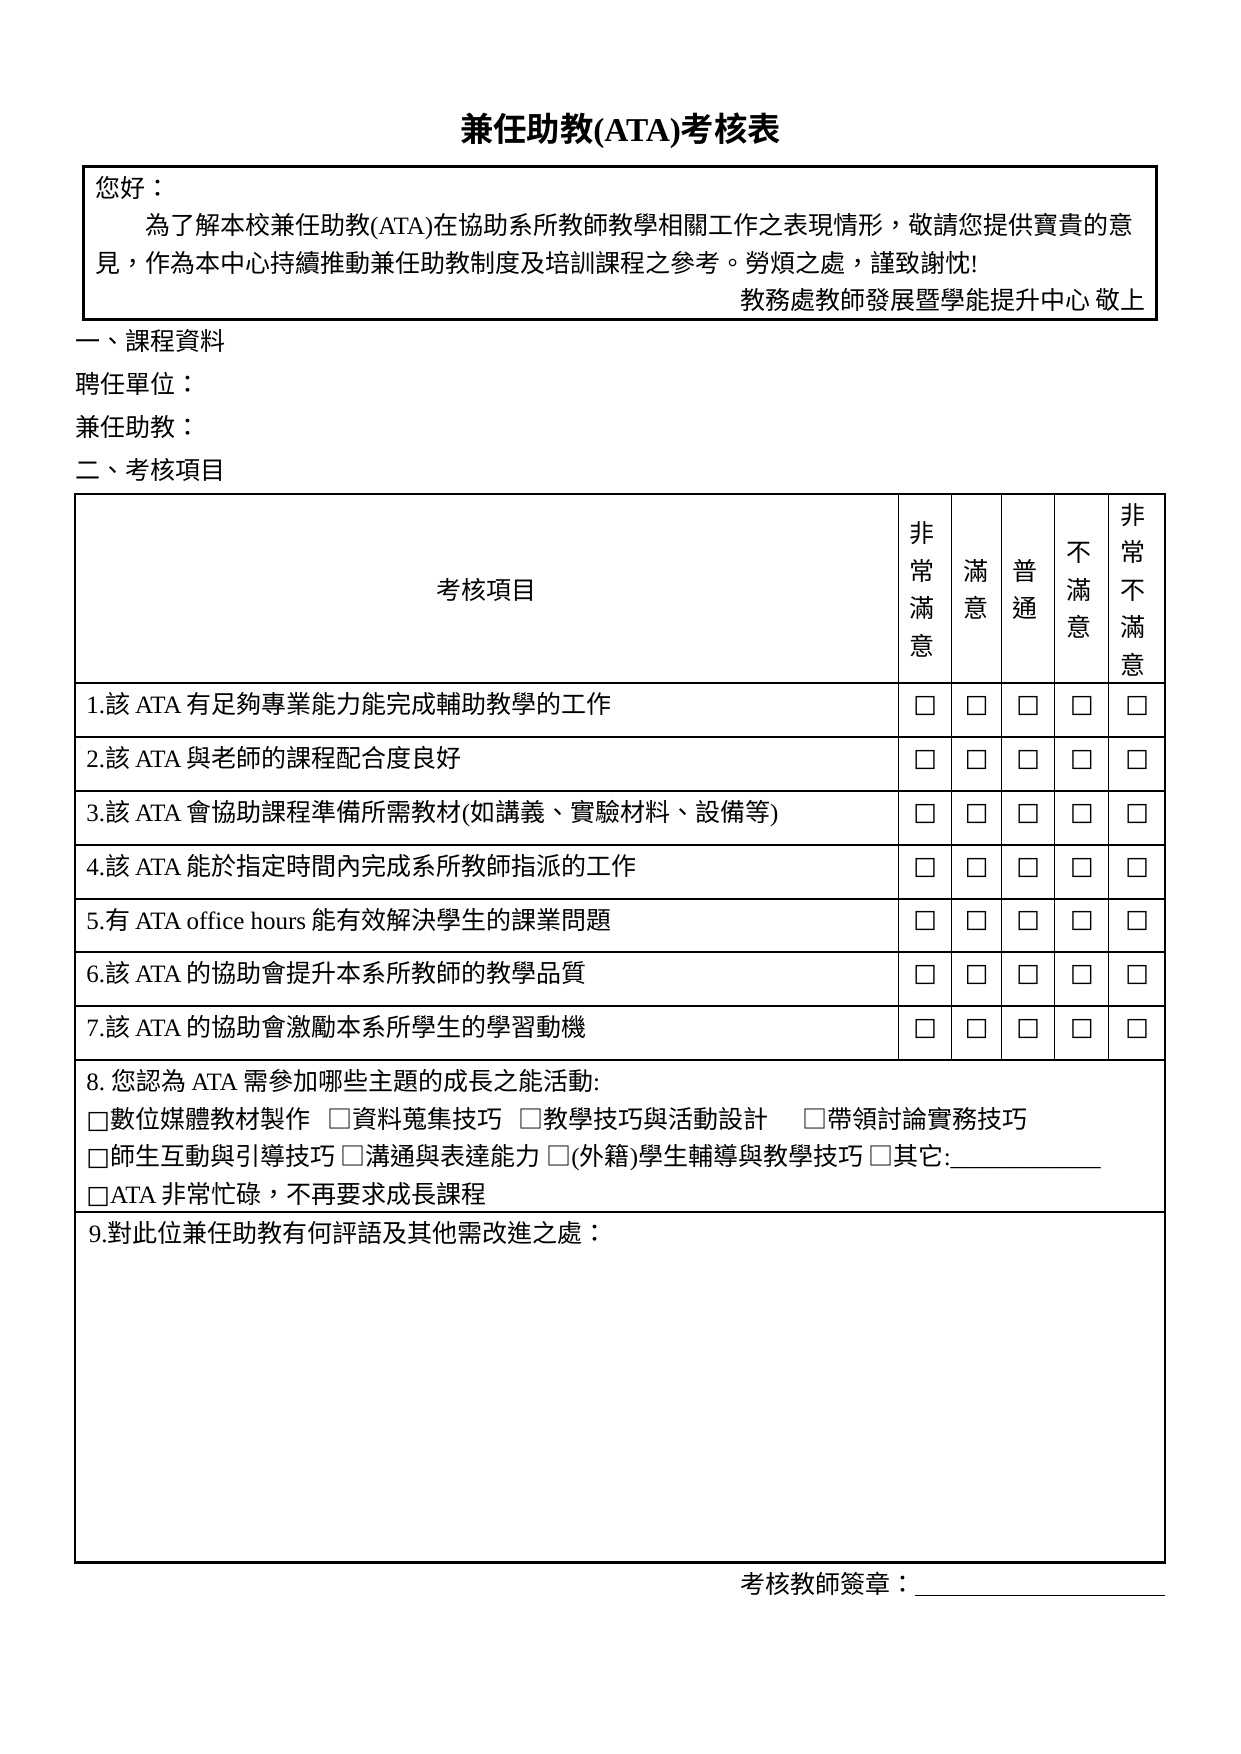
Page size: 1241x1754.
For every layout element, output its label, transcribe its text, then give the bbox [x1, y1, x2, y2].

table_cell □ [1002, 738, 1054, 790]
table_cell □ [1055, 846, 1108, 897]
text 一、課程資料 [75, 321, 1165, 358]
text 考核教師簽章：＿＿＿＿＿＿＿＿＿＿ [75, 1564, 1165, 1601]
table_header 不滿意 [1055, 495, 1108, 682]
table_cell □ [899, 846, 951, 897]
table_cell 5.有ATA office hours能有效解決學生的課業問題 [76, 900, 898, 951]
table_cell □ [1109, 1007, 1164, 1059]
table_cell □ [1109, 792, 1164, 843]
table_cell □ [1109, 900, 1164, 951]
table_cell □ [952, 1007, 1001, 1059]
table_cell □ [899, 900, 951, 951]
table_cell □ [1055, 900, 1108, 951]
table_cell □ [899, 1007, 951, 1059]
table_cell □ [899, 738, 951, 790]
table_cell □ [899, 792, 951, 843]
table_header 非常滿意 [899, 495, 951, 682]
table_cell □ [1109, 953, 1164, 1005]
table_cell □ [1002, 953, 1054, 1005]
table_cell 1.該ATA有足夠專業能力能完成輔助教學的工作 [76, 684, 898, 736]
table_cell 4.該ATA能於指定時間內完成系所教師指派的工作 [76, 846, 898, 897]
table_cell □ [1002, 1007, 1054, 1059]
text 兼任助教(ATA)考核表 [75, 89, 1165, 164]
table_header 您好： 為了解本校兼任助教(ATA)在協助系所教師教學相關工作之表現情形，敬請您提供寶貴的意見，作為本中心持續推動兼任助教制度及培訓課程之參考。勞煩之處，謹致謝忱! 教務處教師發展暨學能提升中心 敬上 [85, 168, 1155, 318]
table_cell □ [952, 900, 1001, 951]
table_cell □ [1002, 846, 1054, 897]
table_cell □ [952, 846, 1001, 897]
table_cell □ [1002, 792, 1054, 843]
table_cell □ [1109, 738, 1164, 790]
table_cell □ [899, 684, 951, 736]
table_cell 6.該ATA的協助會提升本系所教師的教學品質 [76, 953, 898, 1005]
table_cell □ [952, 792, 1001, 843]
text 聘任單位： [75, 364, 1165, 401]
table_cell □ [1055, 1007, 1108, 1059]
table_cell 9.對此位兼任助教有何評語及其他需改進之處： [76, 1213, 1164, 1561]
text 二、考核項目 [75, 449, 1165, 487]
table_header 普通 [1002, 495, 1054, 682]
table_cell □ [1002, 900, 1054, 951]
table_cell □ [1109, 684, 1164, 736]
table_cell 3.該ATA會協助課程準備所需教材(如講義、實驗材料、設備等) [76, 792, 898, 843]
table_cell □ [952, 738, 1001, 790]
table_cell □ [1055, 953, 1108, 1005]
table_cell □ [1055, 684, 1108, 736]
table_cell □ [899, 953, 951, 1005]
table_cell □ [1002, 684, 1054, 736]
table_cell □ [952, 684, 1001, 736]
text 兼任助教： [75, 407, 1165, 444]
table_cell 7.該ATA的協助會激勵本系所學生的學習動機 [76, 1007, 898, 1059]
table_cell 8. 您認為ATA需參加哪些主題的成長之能活動: □數位媒體教材製作 □資料蒐集技巧 □教學技巧與活動設計 □帶領討論實務技巧 □師生互動與引導技巧 □溝通與表達能力 □(外籍)學生輔導與教學技巧 □其它:____________ □ATA非常忙碌，不再要求成長課程 [76, 1061, 1164, 1211]
table_header 考核項目 [76, 495, 898, 682]
table_header 非常不滿意 [1109, 495, 1164, 682]
table_cell □ [952, 953, 1001, 1005]
table_cell □ [1109, 846, 1164, 897]
table_header 滿意 [952, 495, 1001, 682]
table_cell 2.該ATA與老師的課程配合度良好 [76, 738, 898, 790]
table_cell □ [1055, 738, 1108, 790]
table_cell □ [1055, 792, 1108, 843]
